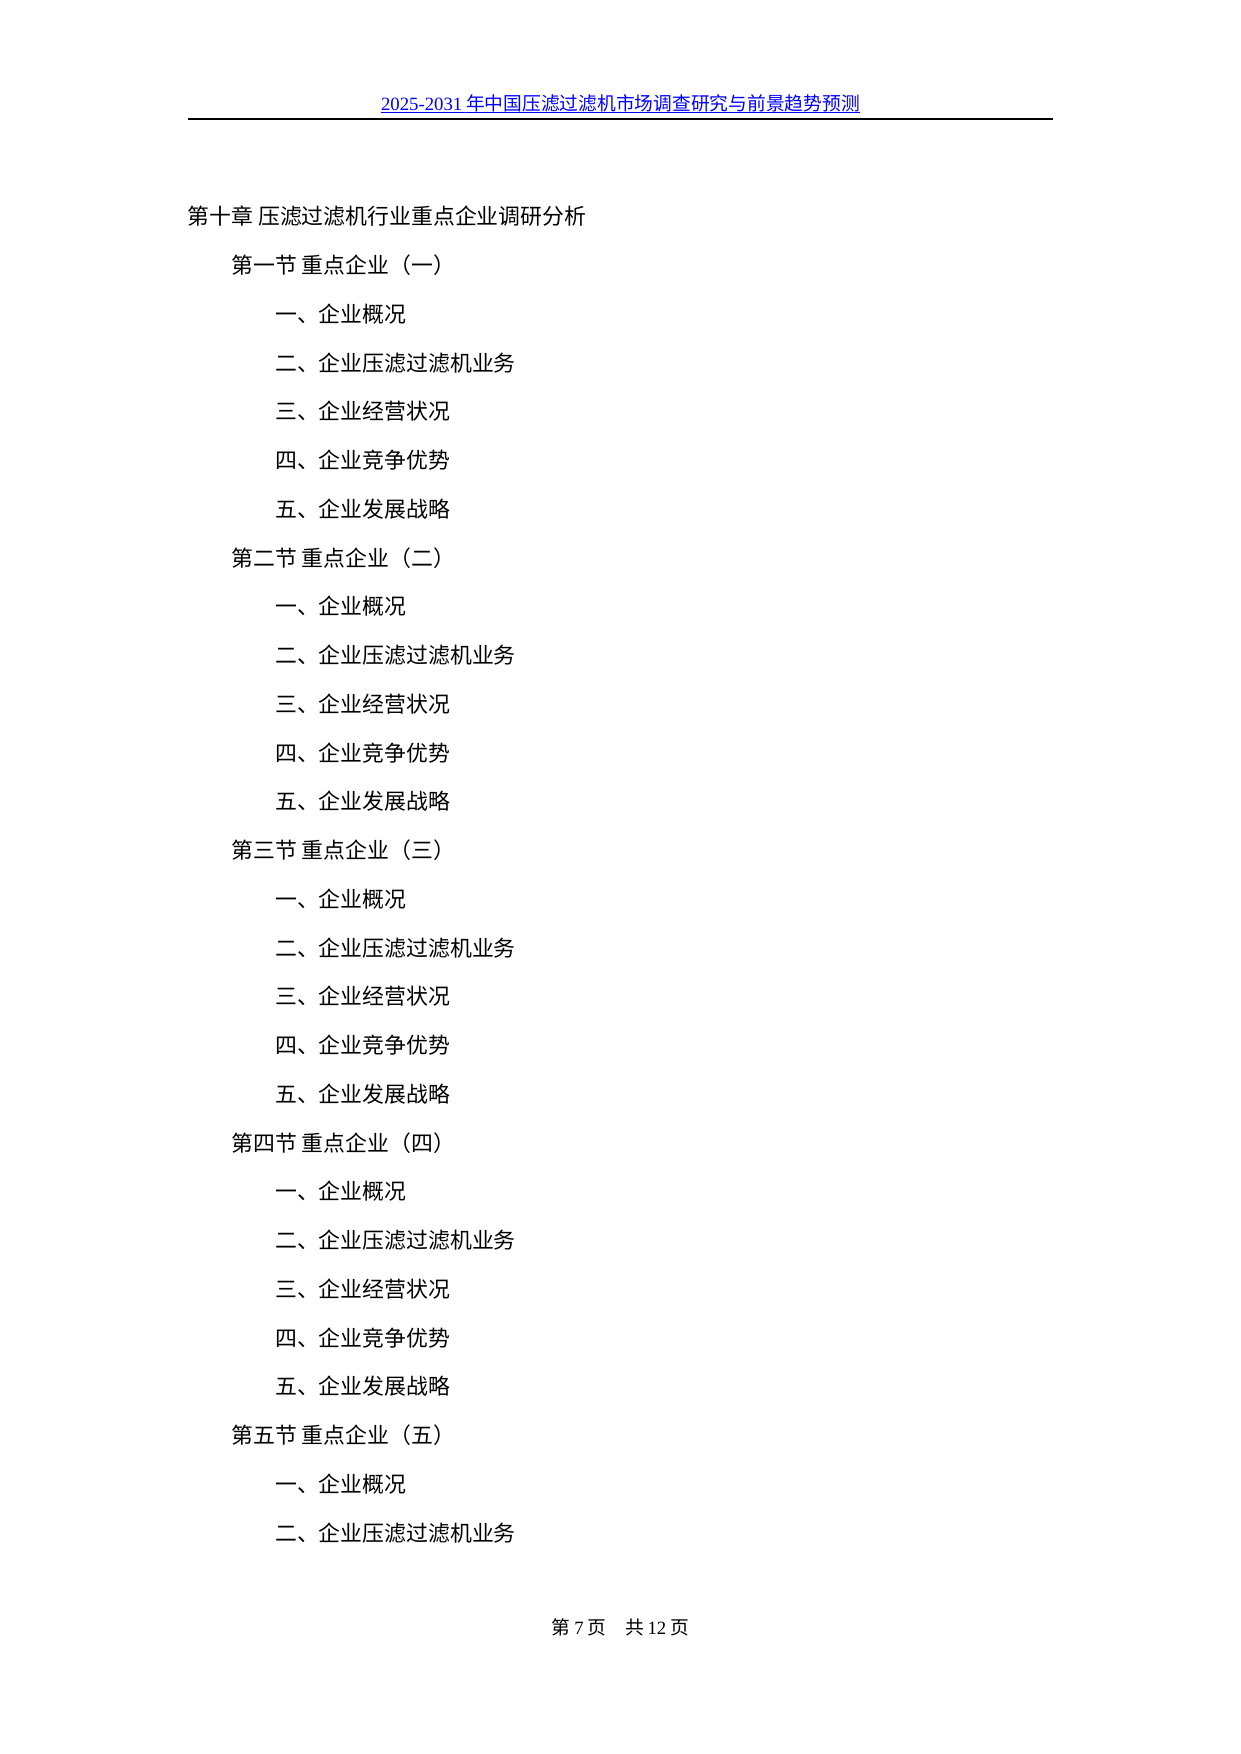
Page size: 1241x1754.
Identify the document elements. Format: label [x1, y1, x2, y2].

text [187, 150, 1053, 1548]
